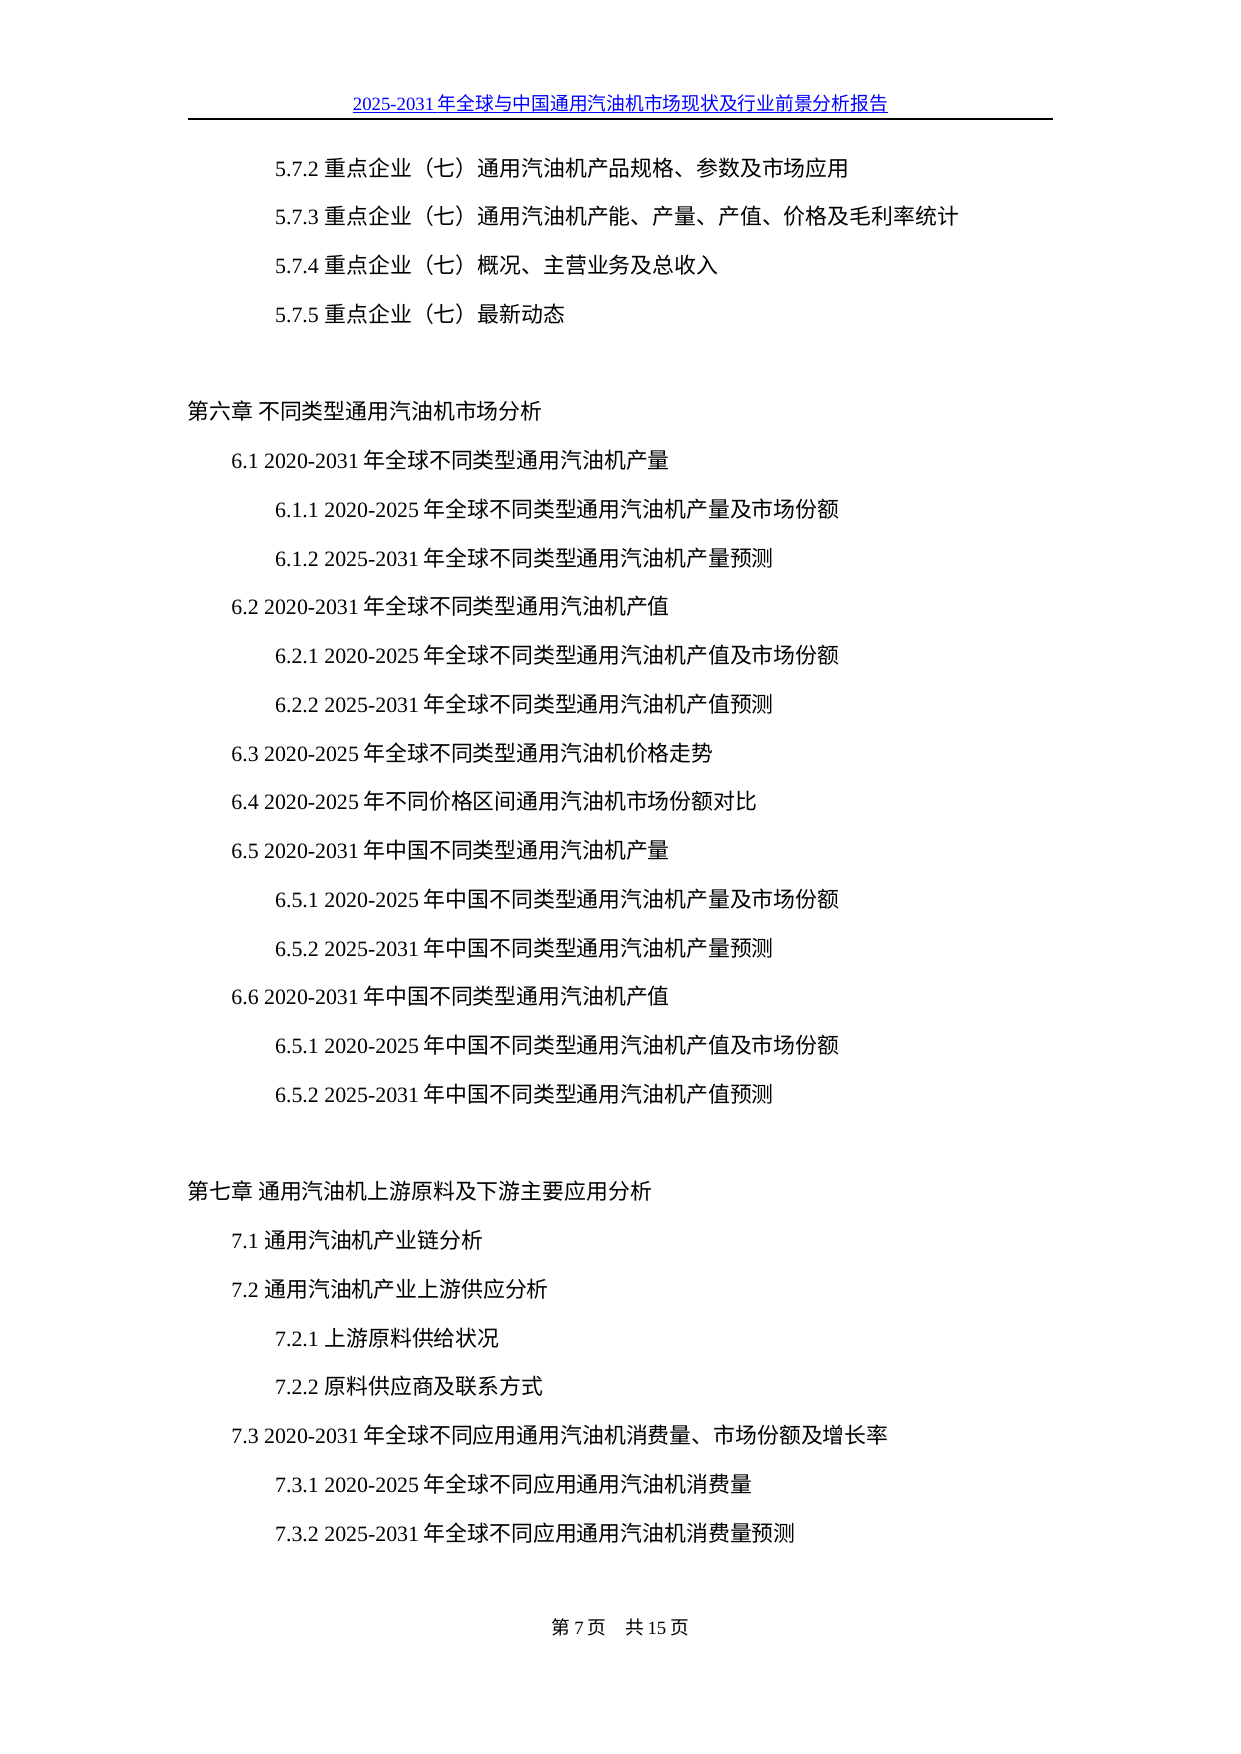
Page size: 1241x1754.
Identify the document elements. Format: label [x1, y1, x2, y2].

text [187, 150, 1053, 1548]
